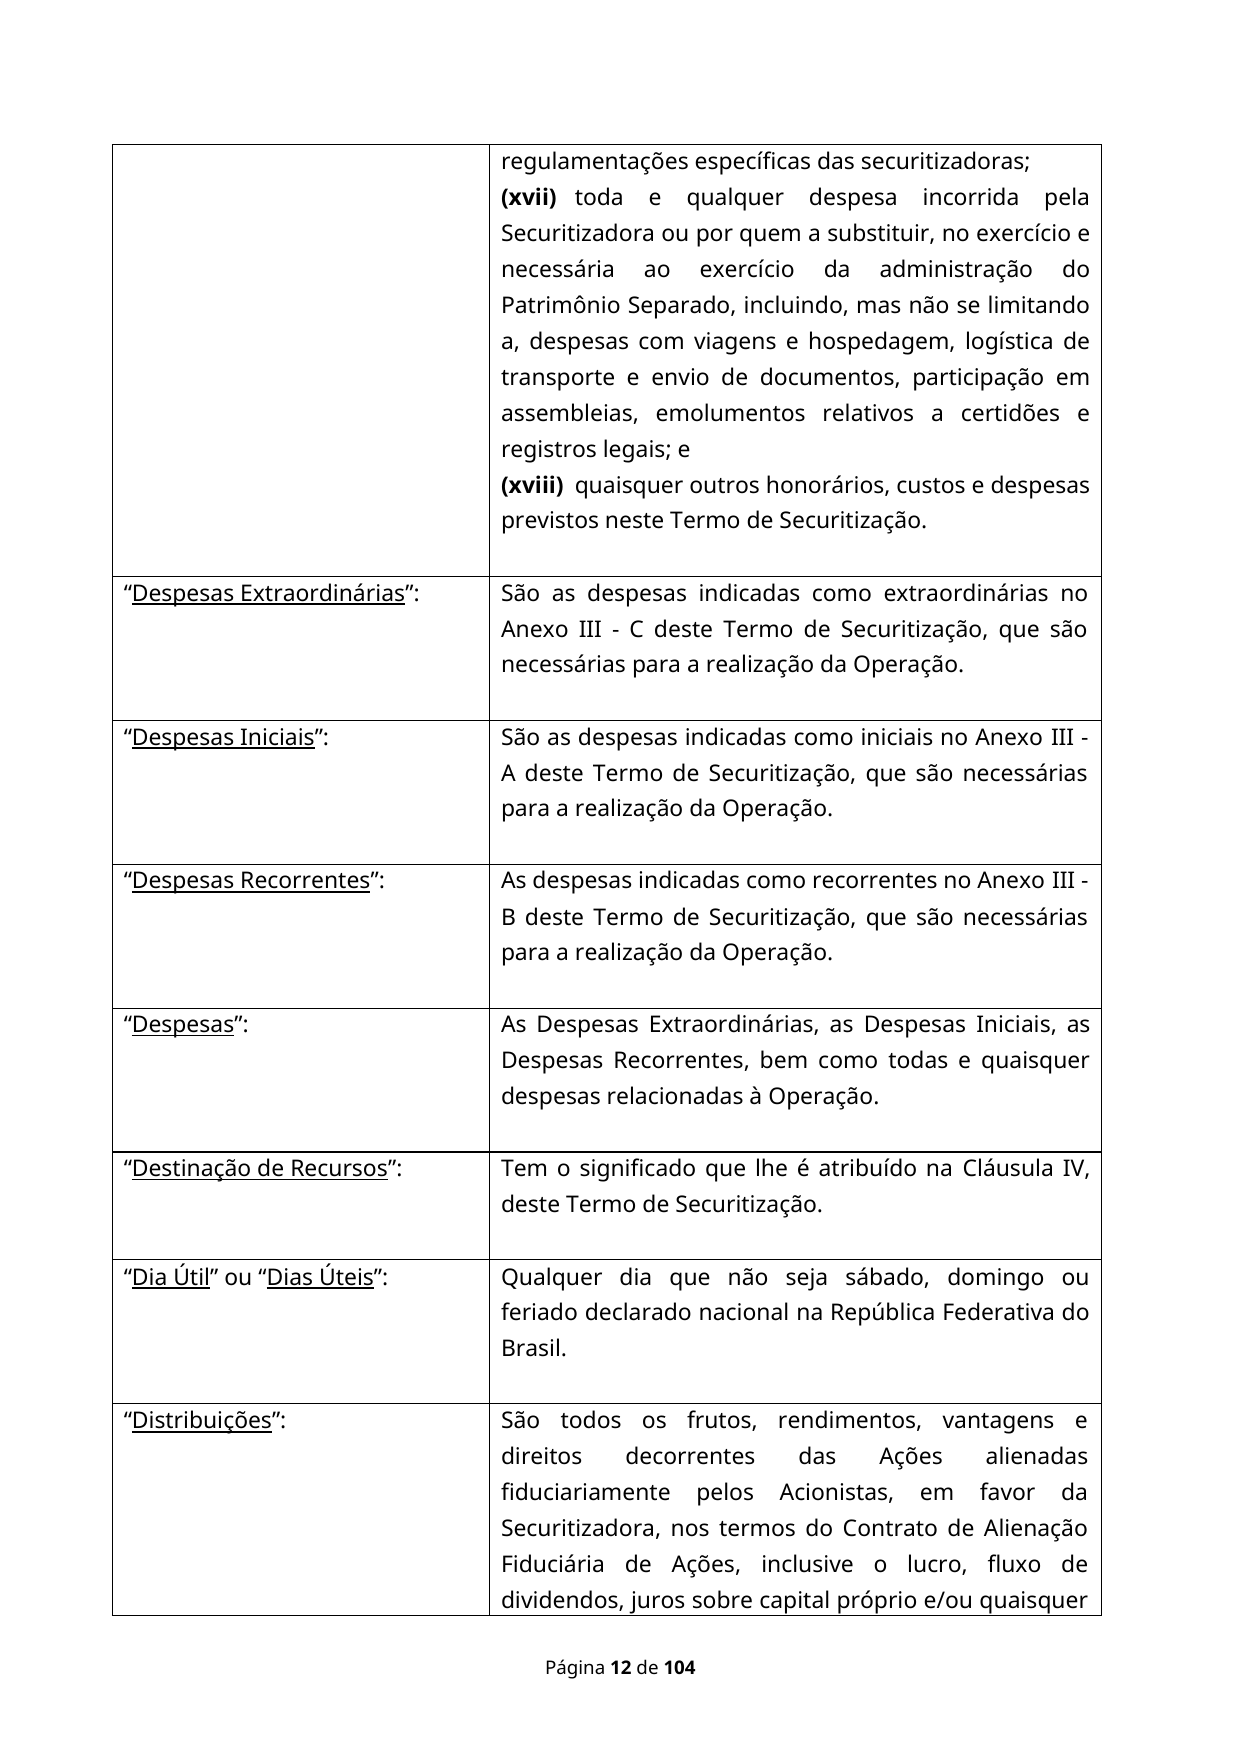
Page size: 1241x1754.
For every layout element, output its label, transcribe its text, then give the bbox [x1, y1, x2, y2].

table_cell Qualquer dia que não seja sábado, domingo ou feriado declarado nacional na República Federativa do Brasil. [490, 1260, 1101, 1403]
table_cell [490, 1404, 1101, 1615]
table_cell São as despesas indicadas como extraordinárias no Anexo III - C deste Termo de Securitização, que são necessárias para a realização da Operação. [490, 577, 1101, 719]
table_cell “Despesas Iniciais”: [113, 721, 489, 863]
table_cell Tem o significado que lhe é atribuído na Cláusula IV, deste Termo de Securitização. [490, 1153, 1101, 1259]
table_cell “Destinação de Recursos”: [113, 1153, 489, 1259]
table_cell “Despesas Recorrentes”: [113, 865, 489, 1007]
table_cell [113, 145, 489, 576]
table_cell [490, 145, 1101, 576]
table_cell “Despesas Extraordinárias”: [113, 577, 489, 719]
table_cell As despesas indicadas como recorrentes no Anexo III - B deste Termo de Securitização, que são necessárias para a realização da Operação. [490, 865, 1101, 1007]
table_cell “Distribuições”: [113, 1404, 489, 1615]
table_cell São as despesas indicadas como iniciais no Anexo III - A deste Termo de Securitização, que são necessárias para a realização da Operação. [490, 721, 1101, 863]
table_cell As Despesas Extraordinárias, as Despesas Iniciais, as Despesas Recorrentes, bem como todas e quaisquer despesas relacionadas à Operação. [490, 1009, 1101, 1151]
table_cell “Dia Útil” ou “Dias Úteis”: [113, 1260, 489, 1403]
table_cell “Despesas”: [113, 1009, 489, 1151]
